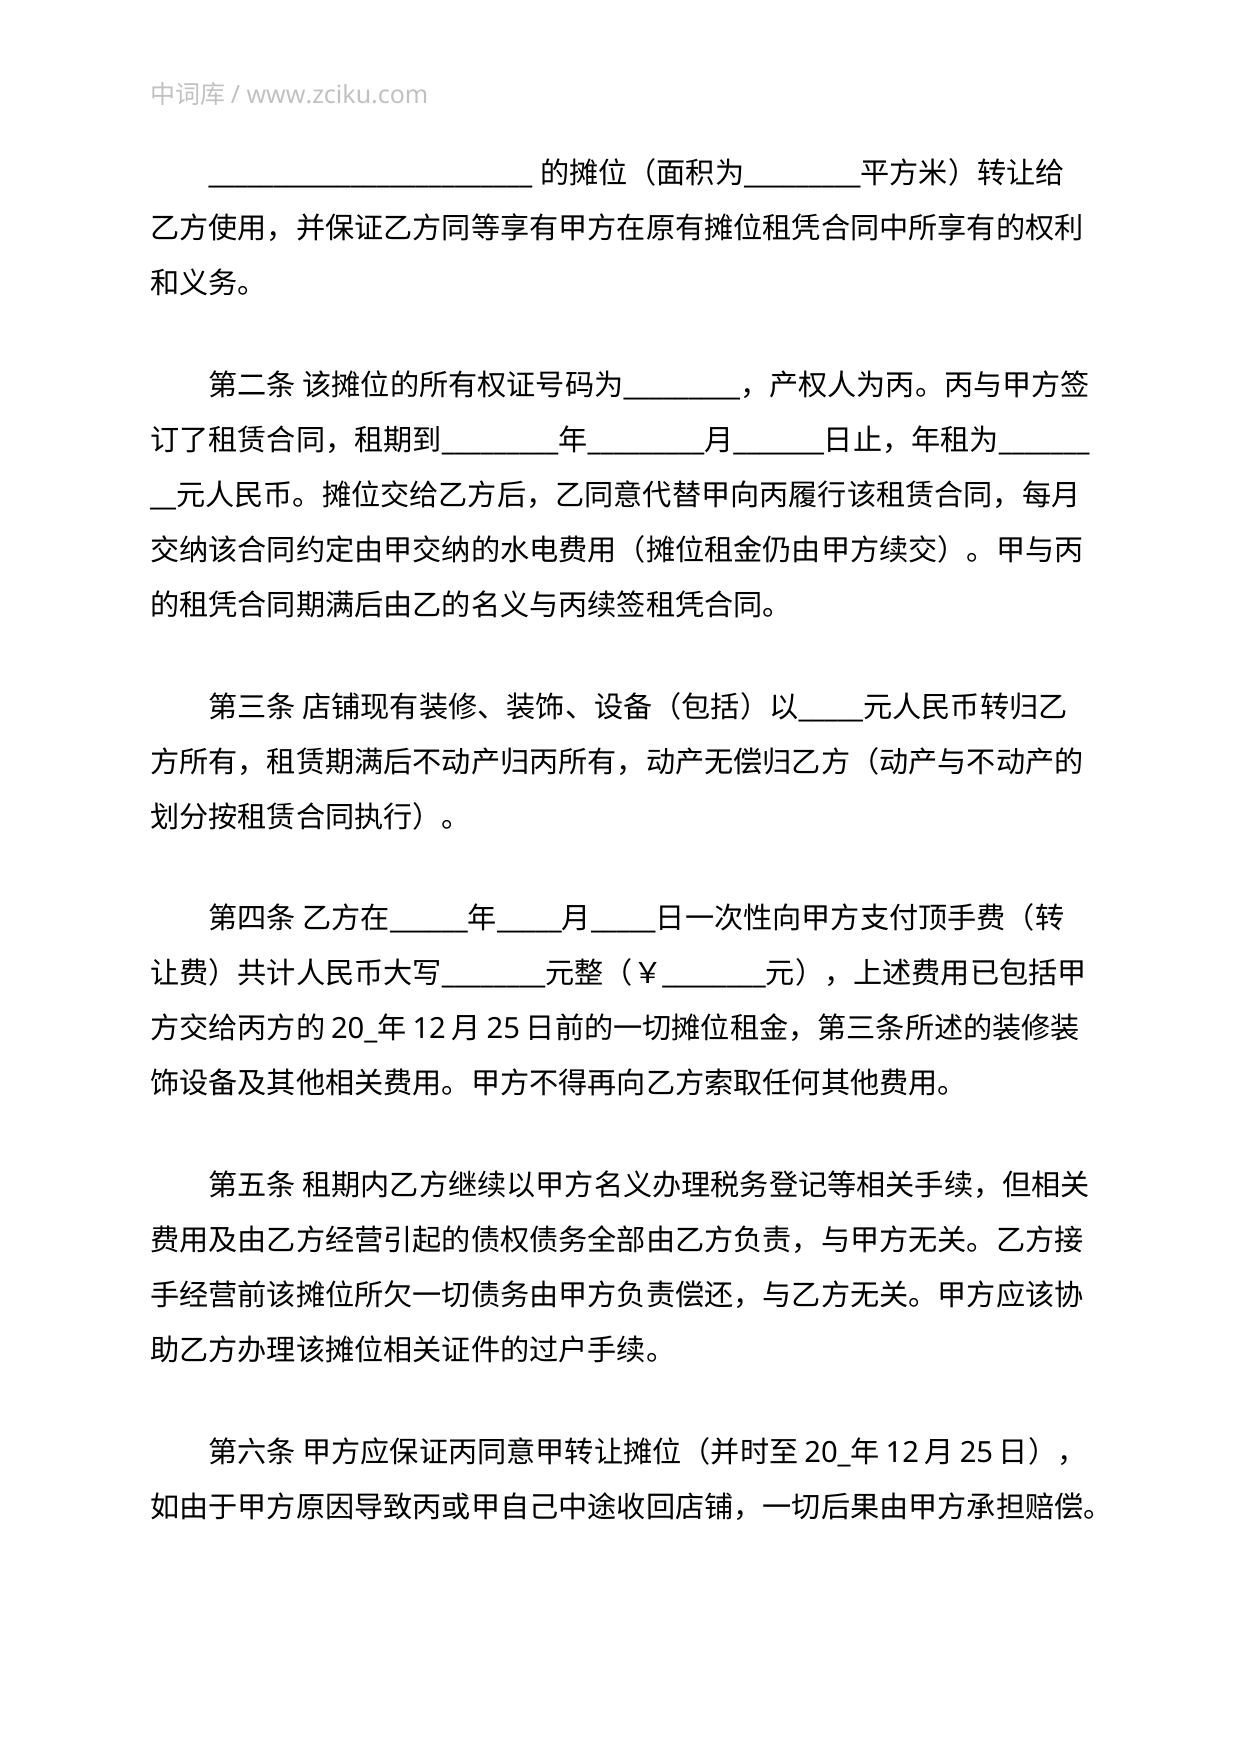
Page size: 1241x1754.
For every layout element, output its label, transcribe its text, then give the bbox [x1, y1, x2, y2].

text 第五条 租期内乙方继续以甲方名义办理税务登记等相关手续，但相关费用及由乙方经营引起的债权债务全部由乙方负责，与甲方无关。乙方接手经营前该摊位所欠一切债务由甲方负责偿还，与乙方无关。甲方应该协助乙方办理该摊位相关证件的过户手续。 [150, 1162, 1090, 1369]
text 第二条 该摊位的所有权证号码为_________，产权人为丙。丙与甲方签订了租赁合同，租期到_________年_________月_______日止，年租为_________元人民币。摊位交给乙方后，乙同意代替甲向丙履行该租赁合同，每月交纳该合同约定由甲交纳的水电费用（摊位租金仍由甲方续交）。甲与丙的租凭合同期满后由乙的名义与丙续签租凭合同。 [150, 362, 1090, 624]
text 第四条 乙方在______年_____月_____日一次性向甲方支付顶手费（转让费）共计人民币大写________元整（￥________元），上述费用已包括甲方交给丙方的20_年12月25日前的一切摊位租金，第三条所述的装修装饰设备及其他相关费用。甲方不得再向乙方索取任何其他费用。 [150, 895, 1090, 1102]
text 第三条 店铺现有装修、装饰、设备（包括）以_____元人民币转归乙方所有，租赁期满后不动产归丙所有，动产无偿归乙方（动产与不动产的划分按租赁合同执行）。 [150, 683, 1090, 836]
text 第六条 甲方应保证丙同意甲转让摊位（并时至20_年12月25日），如由于甲方原因导致丙或甲自己中途收回店铺，一切后果由甲方承担赔偿。 [150, 1428, 1090, 1526]
text _________________________ 的摊位（面积为_________平方米）转让给乙方使用，并保证乙方同等享有甲方在原有摊位租凭合同中所享有的权利和义务。 [150, 150, 1090, 302]
